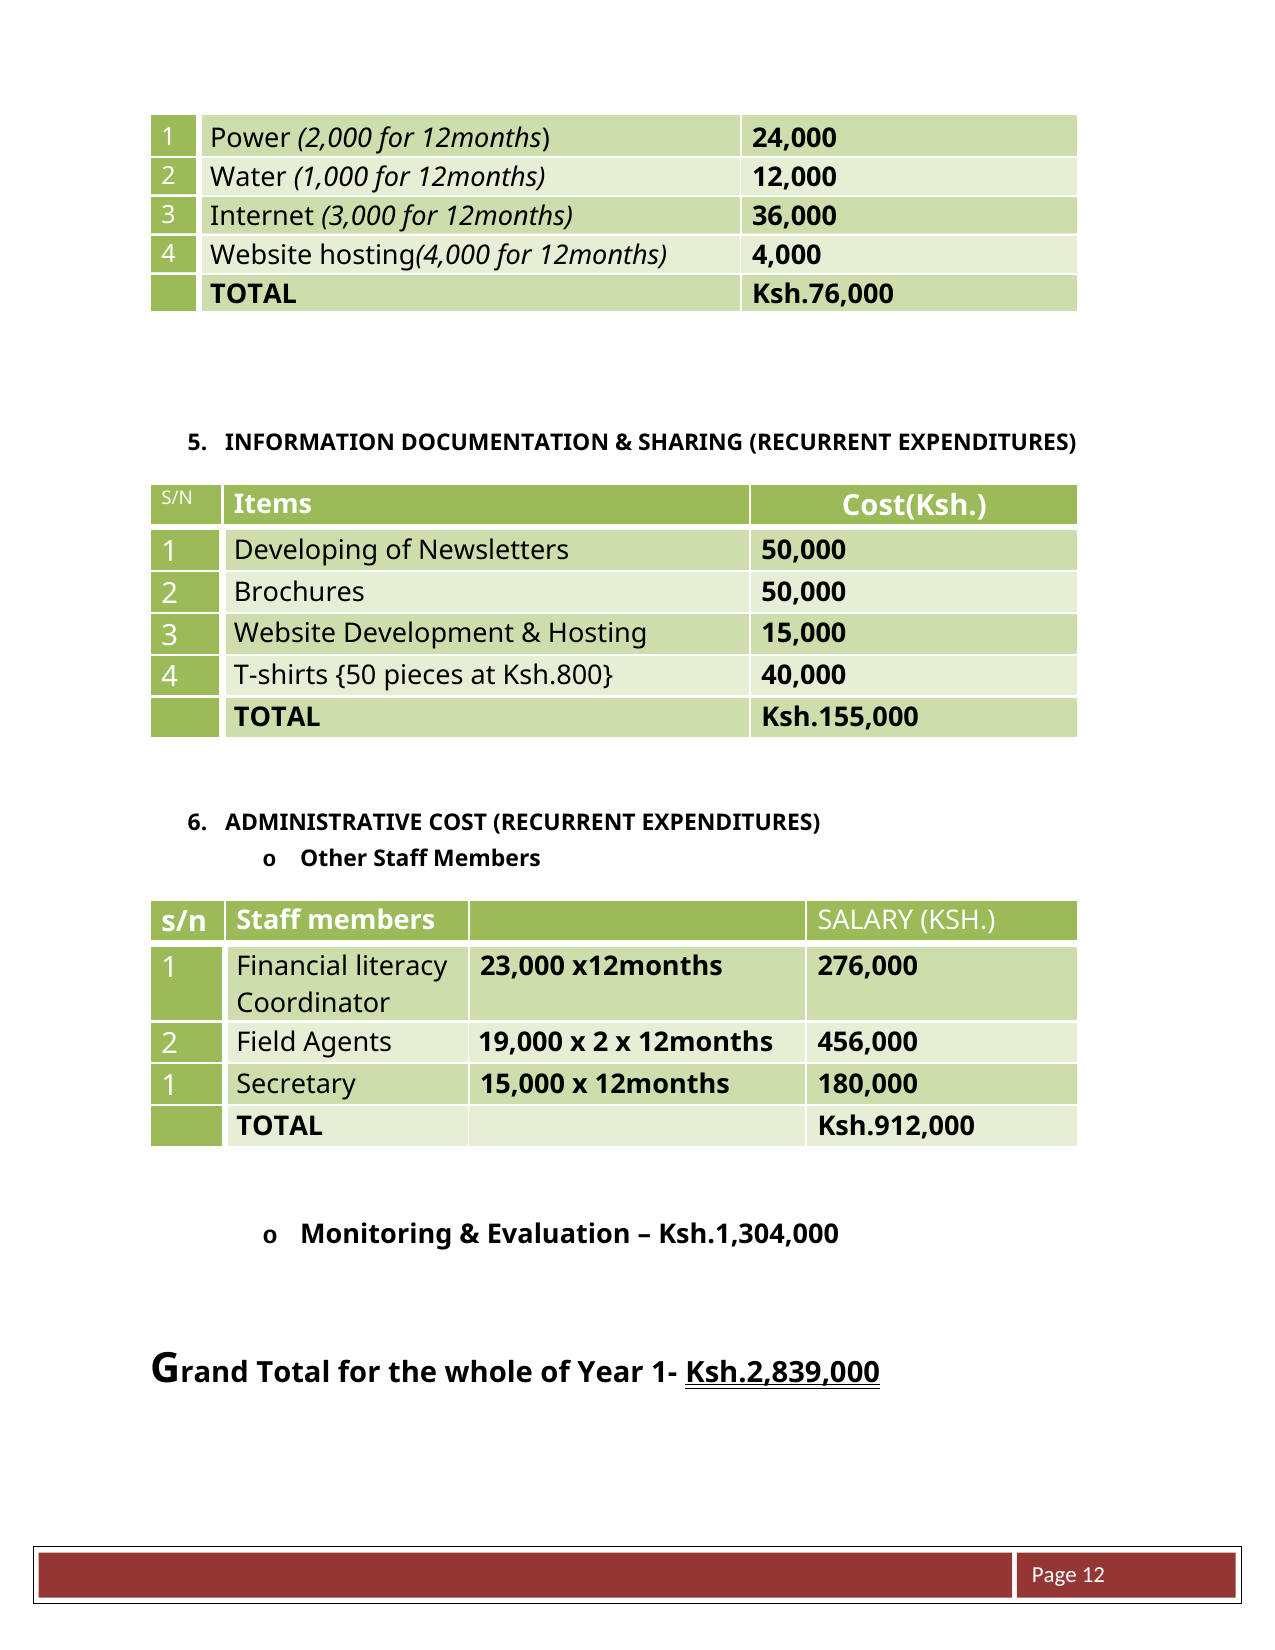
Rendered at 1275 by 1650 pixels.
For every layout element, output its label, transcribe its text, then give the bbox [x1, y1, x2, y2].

table_header Cost(Ksh.) [751, 485, 1077, 524]
table_cell 4 [151, 656, 219, 695]
table_cell 50,000 [751, 530, 1077, 570]
table_cell 15,000 [751, 614, 1077, 654]
table_cell TOTAL [226, 698, 749, 737]
table_cell Developing of Newsletters [226, 530, 749, 570]
table_cell [151, 275, 196, 311]
table_cell Ksh.155,000 [751, 698, 1077, 737]
table_header [470, 901, 805, 940]
table_cell 40,000 [751, 656, 1077, 695]
table_header SALARY (KSH.) [807, 901, 1077, 940]
table_cell Ksh.912,000 [807, 1106, 1077, 1146]
table_header Items [224, 485, 749, 524]
table_cell Secretary [228, 1064, 468, 1104]
table_cell Website Development & Hosting [226, 614, 749, 654]
list Monitoring & Evaluation – Ksh.1,304,000 [262, 1214, 1162, 1251]
table_cell T-shirts {50 pieces at Ksh.800} [226, 656, 749, 695]
table_cell Website hosting(4,000 for 12months) [202, 236, 740, 272]
table_cell 276,000 [807, 947, 1077, 1020]
table_cell 50,000 [751, 572, 1077, 612]
table_cell 1 [151, 530, 219, 570]
table_cell 1 [151, 115, 196, 156]
table_cell Power (2,000 for 12months) [202, 115, 740, 156]
table_cell 4,000 [741, 236, 1077, 272]
table_cell 3 [151, 614, 219, 654]
table_header Staff members [226, 901, 468, 940]
table_cell 36,000 [742, 197, 1077, 233]
table_cell 1 [151, 947, 222, 1020]
table_cell [151, 1106, 222, 1146]
table_cell 2 [151, 158, 196, 194]
table_cell Field Agents [228, 1023, 468, 1062]
table_cell [151, 698, 219, 737]
table_cell Internet (3,000 for 12months) [202, 197, 740, 233]
table_cell 3 [151, 197, 196, 233]
table_cell 1 [151, 1064, 222, 1104]
table_cell 15,000 x 12months [470, 1064, 805, 1104]
table_header S/N [151, 485, 221, 524]
table_cell Brochures [226, 572, 749, 612]
table_cell 24,000 [742, 115, 1077, 156]
table_cell 12,000 [741, 158, 1077, 194]
list ADMINISTRATIVE COST (RECURRENT EXPENDITURES) [187, 806, 1162, 837]
list INFORMATION DOCUMENTATION & SHARING (RECURRENT EXPENDITURES) [187, 426, 1162, 457]
table_cell 2 [151, 572, 219, 612]
table_cell TOTAL [228, 1106, 468, 1146]
table_cell 23,000 x12months [470, 947, 805, 1020]
text Grand Total for the whole of Year 1- Ksh.2,839,000 [150, 1337, 1162, 1394]
table_cell 4 [151, 236, 196, 272]
list Other Staff Members [262, 842, 1162, 873]
table_cell 180,000 [807, 1064, 1077, 1104]
table_cell TOTAL [202, 275, 740, 311]
table_cell 19,000 x 2 x 12months [469, 1023, 805, 1062]
table_cell Water (1,000 for 12months) [202, 158, 740, 194]
table_cell [469, 1106, 805, 1146]
table_cell 2 [151, 1023, 222, 1062]
table_header s/n [151, 901, 224, 940]
table_cell 456,000 [807, 1023, 1077, 1062]
table_cell Financial literacy Coordinator [228, 947, 468, 1020]
table_cell Ksh.76,000 [742, 275, 1077, 311]
